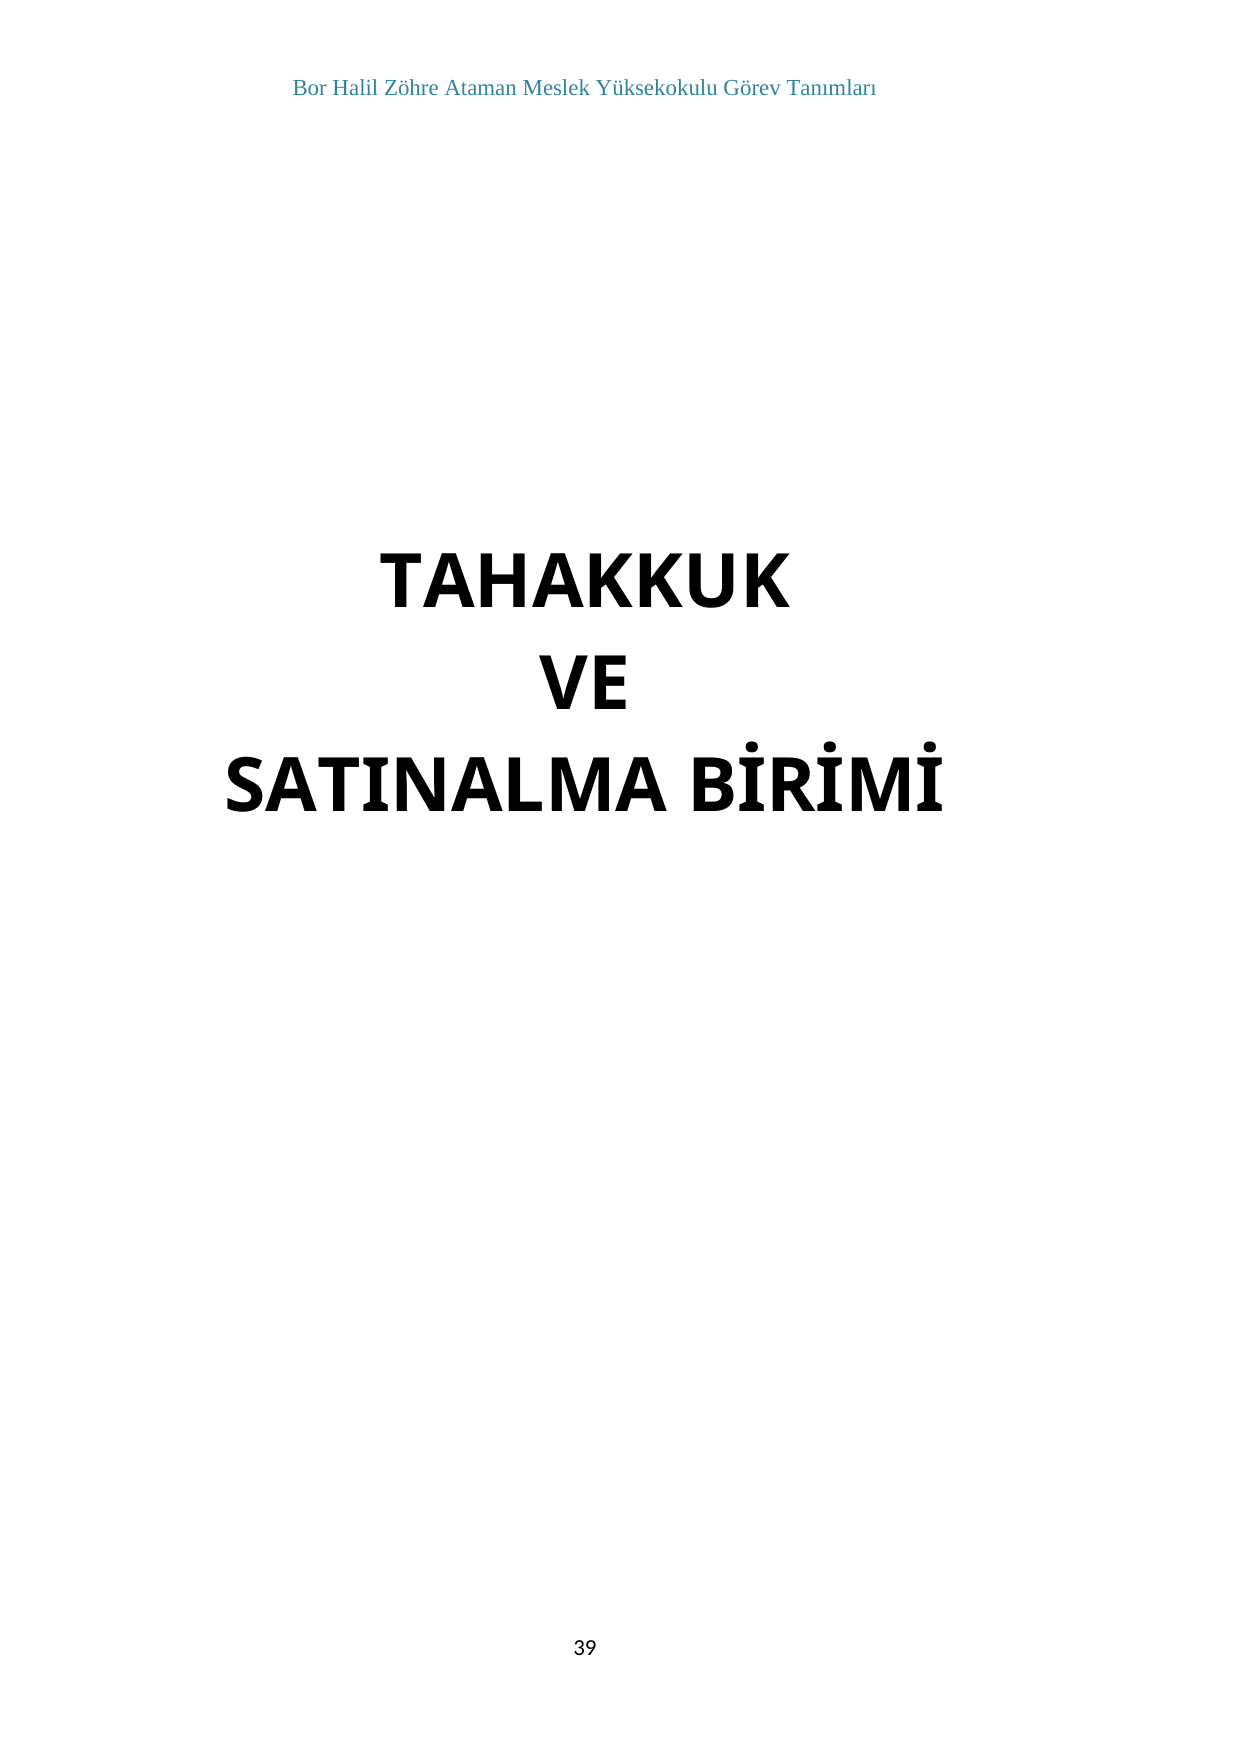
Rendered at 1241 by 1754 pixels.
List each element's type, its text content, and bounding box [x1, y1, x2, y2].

text SATINALMA BİRİMİ [118, 731, 1051, 833]
text TAHAKKUK [118, 527, 1051, 629]
text VE [118, 629, 1051, 731]
